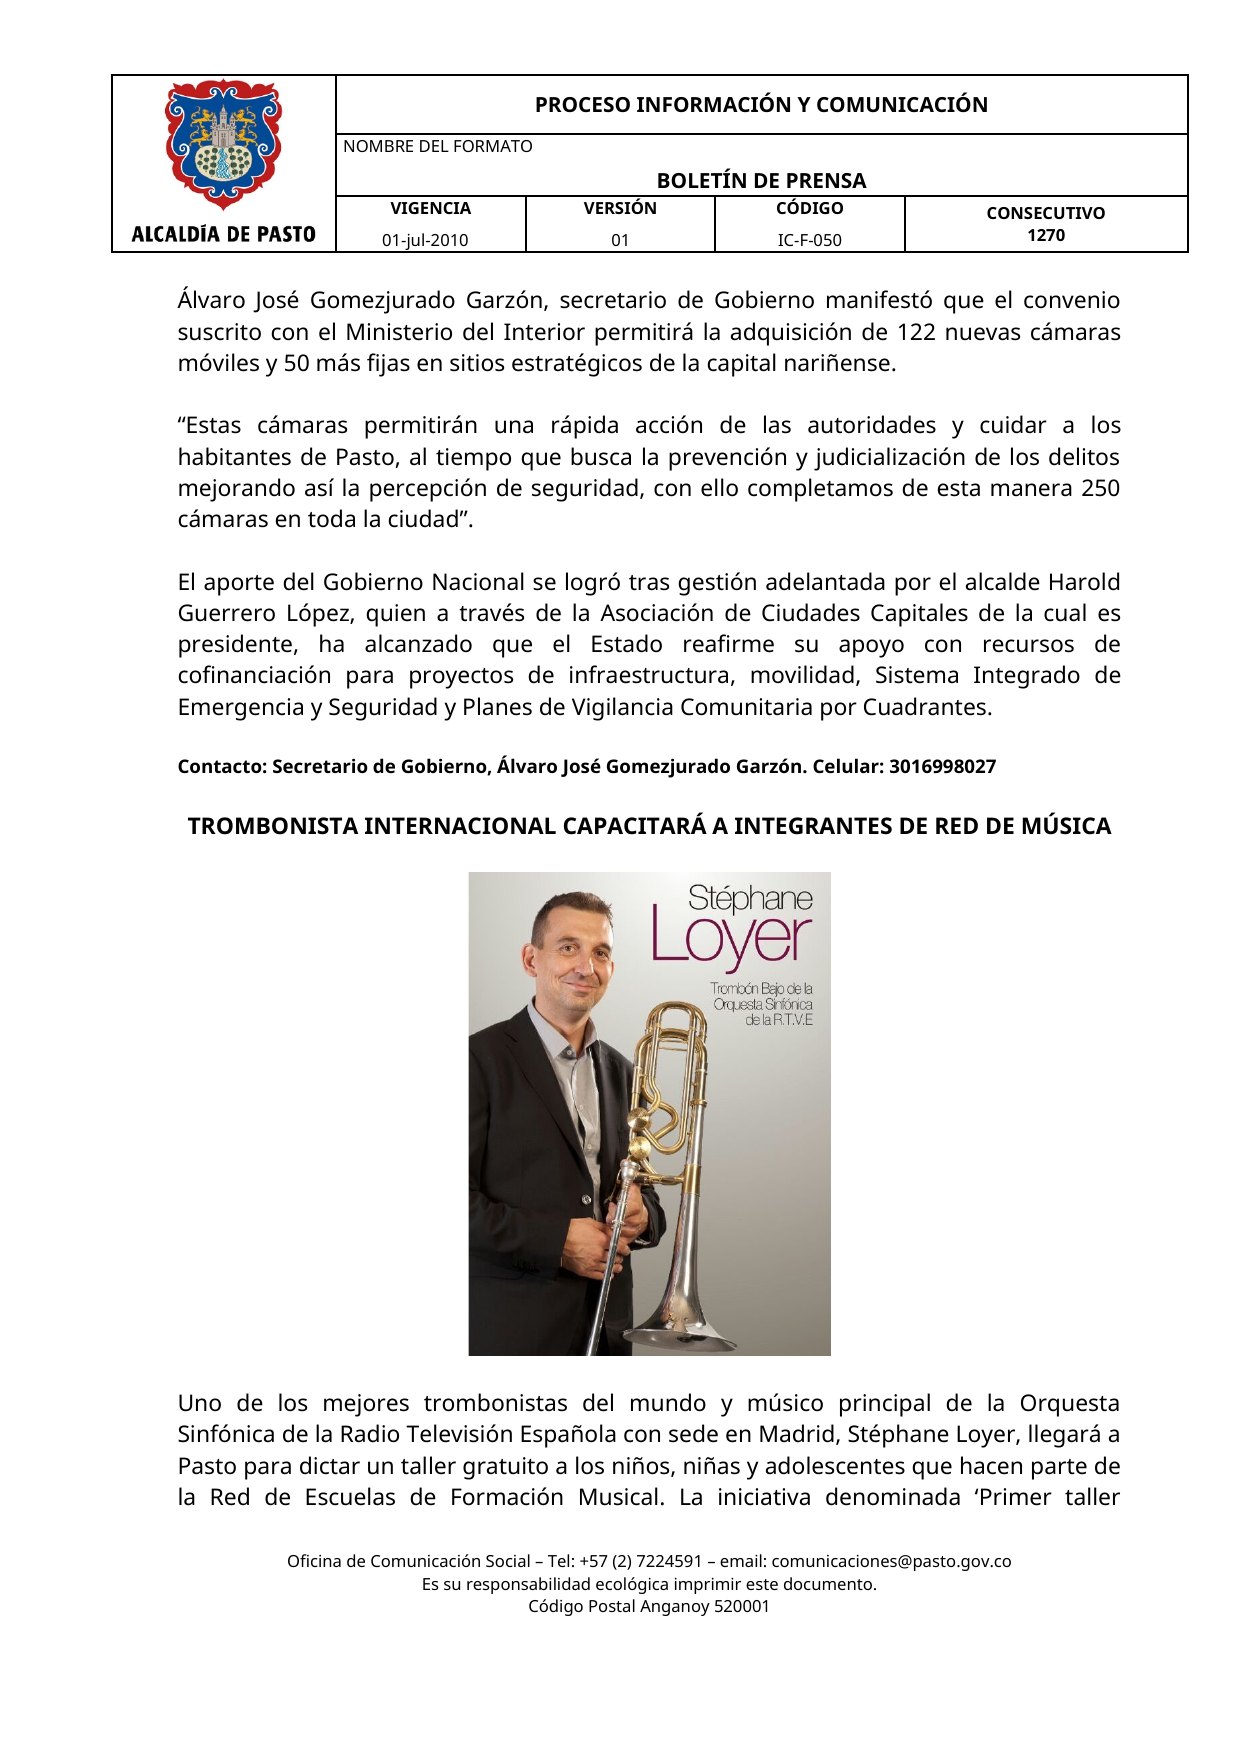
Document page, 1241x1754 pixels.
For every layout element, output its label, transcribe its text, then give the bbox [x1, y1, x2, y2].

text “Estas cámaras permitirán una rápida acción de las autoridades y cuidar a los habitantes de Pasto, al tiempo que busca la prevención y judicialización de los delitos mejorando así la percepción de seguridad, con ello completamos de esta manera 250 cámaras en toda la ciudad”. [177, 409, 1122, 534]
text TROMBONISTA INTERNACIONAL CAPACITARÁ A INTEGRANTES DE RED DE MÚSICA [177, 810, 1122, 841]
picture [118, 76, 327, 242]
text Álvaro José Gomezjurado Garzón, secretario de Gobierno manifestó que el convenio suscrito con el Ministerio del Interior permitirá la adquisición de 122 nuevas cámaras móviles y 50 más fijas en sitios estratégicos de la capital nariñense. [177, 284, 1122, 378]
picture [468, 872, 831, 1356]
text Contacto: Secretario de Gobierno, Álvaro José Gomezjurado Garzón. Celular: 3016998027 [177, 753, 1122, 779]
text El aporte del Gobierno Nacional se logró tras gestión adelantada por el alcalde Harold Guerrero López, quien a través de la Asociación de Ciudades Capitales de la cual es presidente, ha alcanzado que el Estado reafirme su apoyo con recursos de cofinanciación para proyectos de infraestructura, movilidad, Sistema Integrado de Emergencia y Seguridad y Planes de Vigilancia Comunitaria por Cuadrantes. [177, 566, 1122, 722]
